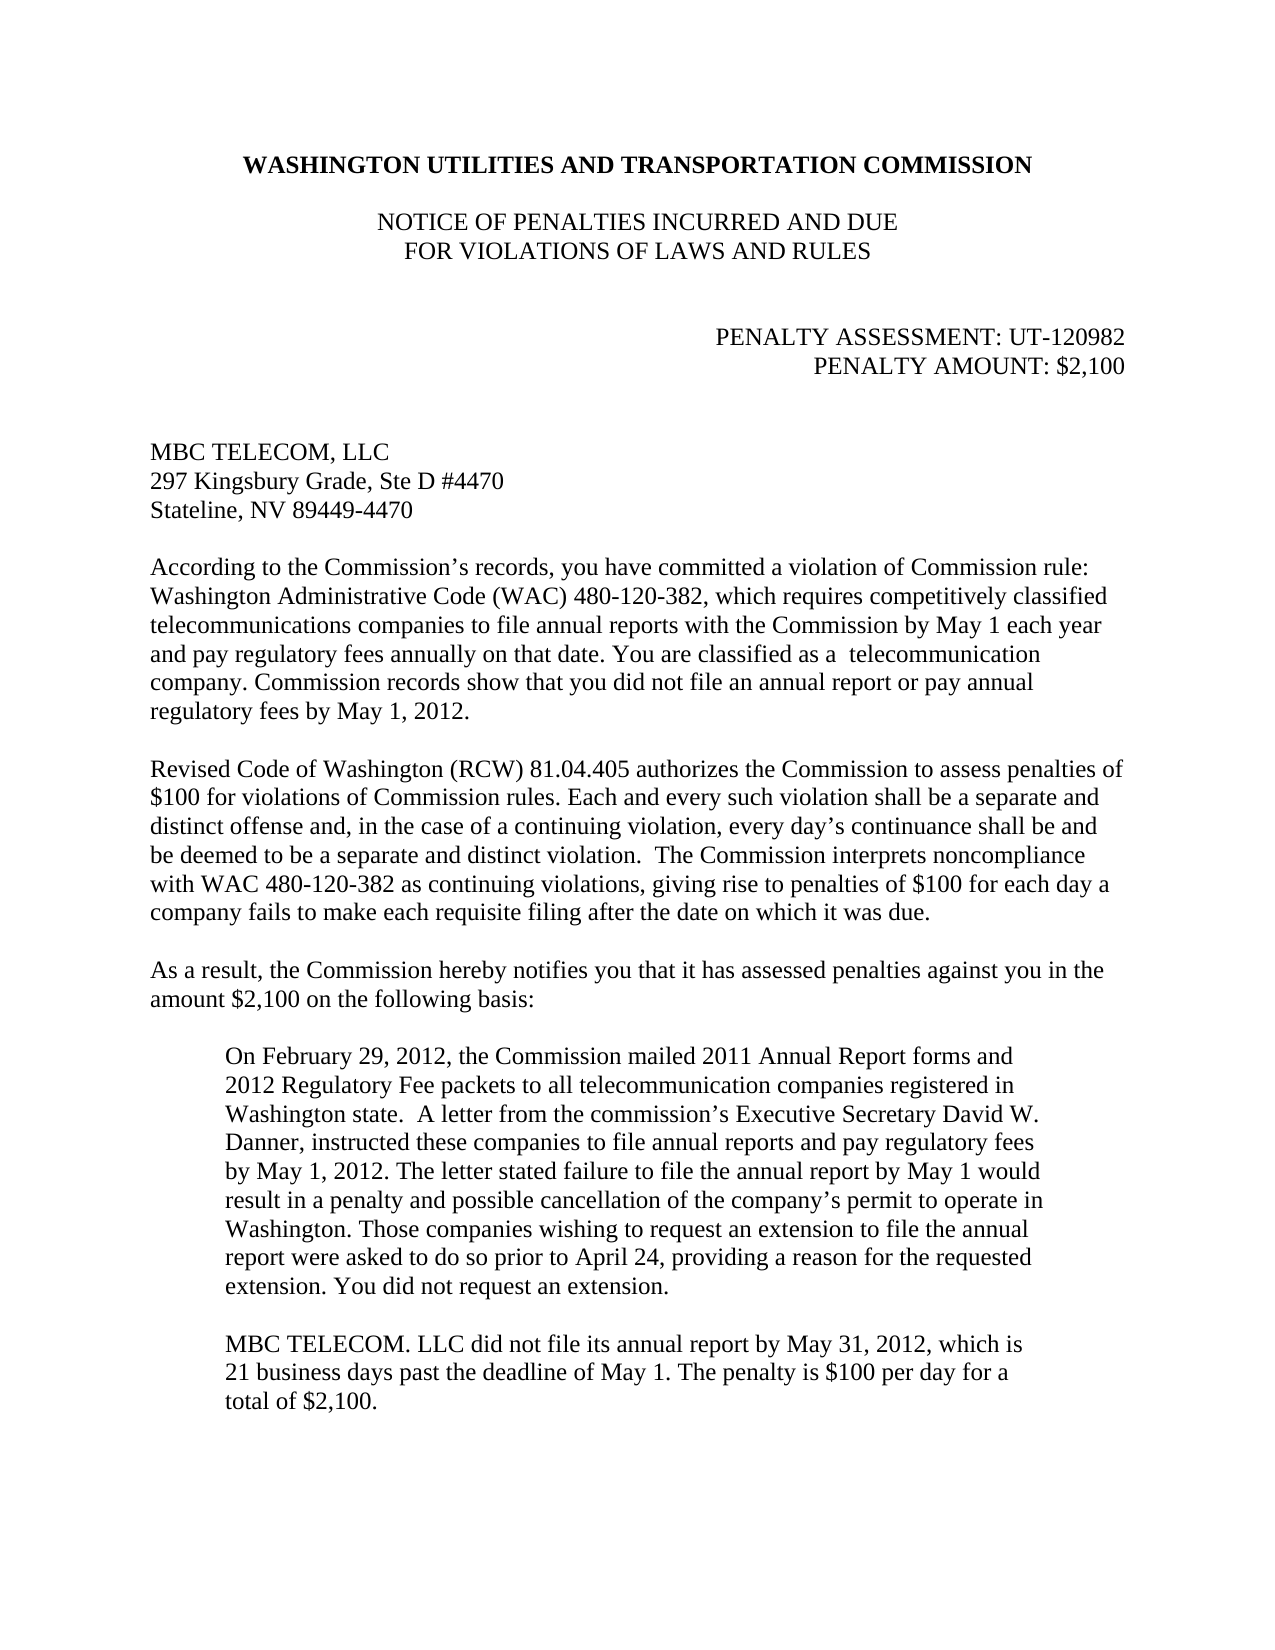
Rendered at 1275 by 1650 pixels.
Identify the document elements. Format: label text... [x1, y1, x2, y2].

text PENALTY ASSESSMENT: - [150, 322, 1125, 351]
text MBC TELECOM. LLC did not file its annual report by May 31, 2012, which is 21 business days past the deadline of May 1. The penalty is $100 per day for a total of $2,100. [225, 1329, 1050, 1415]
text PENALTY AMOUNT: $2,100 [150, 351, 1125, 380]
text WASHINGTON UTILITIES AND TRANSPORTATION COMMISSION [150, 150, 1125, 179]
text According to the Commission’s records, you have committed a violation of Commission rule: Washington Administrative Code (WAC) , which requires competitively classified companies to file annual reports with the Commission by May 1 each year and pay regulatory fees annually on that date. You are classified as a . Commission records show that you did not file an annual report or pay annual regulatory fees by May 1, 2012. [150, 552, 1125, 725]
text As a result, the Commission hereby notifies you that it has assessed penalties against you in the amount $2,100 on the following basis: [150, 955, 1125, 1012]
text FOR VIOLATIONS OF LAWS AND RULES [150, 236, 1125, 265]
text NOTICE OF PENALTIES INCURRED AND DUE [150, 207, 1125, 236]
text Revised Code of Washington (RCW) 81.04.405 authorizes the Commission to assess penalties of $100 for violations of Commission rules. Each and every such violation shall be a separate and distinct offense and, in the case of a continuing violation, every day’s continuance shall be and be deemed to be a separate and distinct violation. The Commission interprets noncompliance with WAC as continuing violations, giving rise to penalties of $100 for each day a company fails to make each requisite filing after the date on which it was due. [150, 754, 1125, 926]
text On February 29, 2012, the Commission mailed 2011 Annual Report forms and 2012 Regulatory Fee packets to all telecommunication companies registered in Washington state. A letter from the commission’s Executive Secretary David W. Danner, instructed these companies to file annual reports and pay regulatory fees by May 1, 2012. The letter stated failure to file the annual report by May 1 would result in a penalty and possible cancellation of the company’s permit to operate in Washington. Those companies wishing to request an extension to file the annual report were asked to do so prior to April 24, providing a reason for the requested extension. You did not request an extension. [225, 1041, 1050, 1300]
